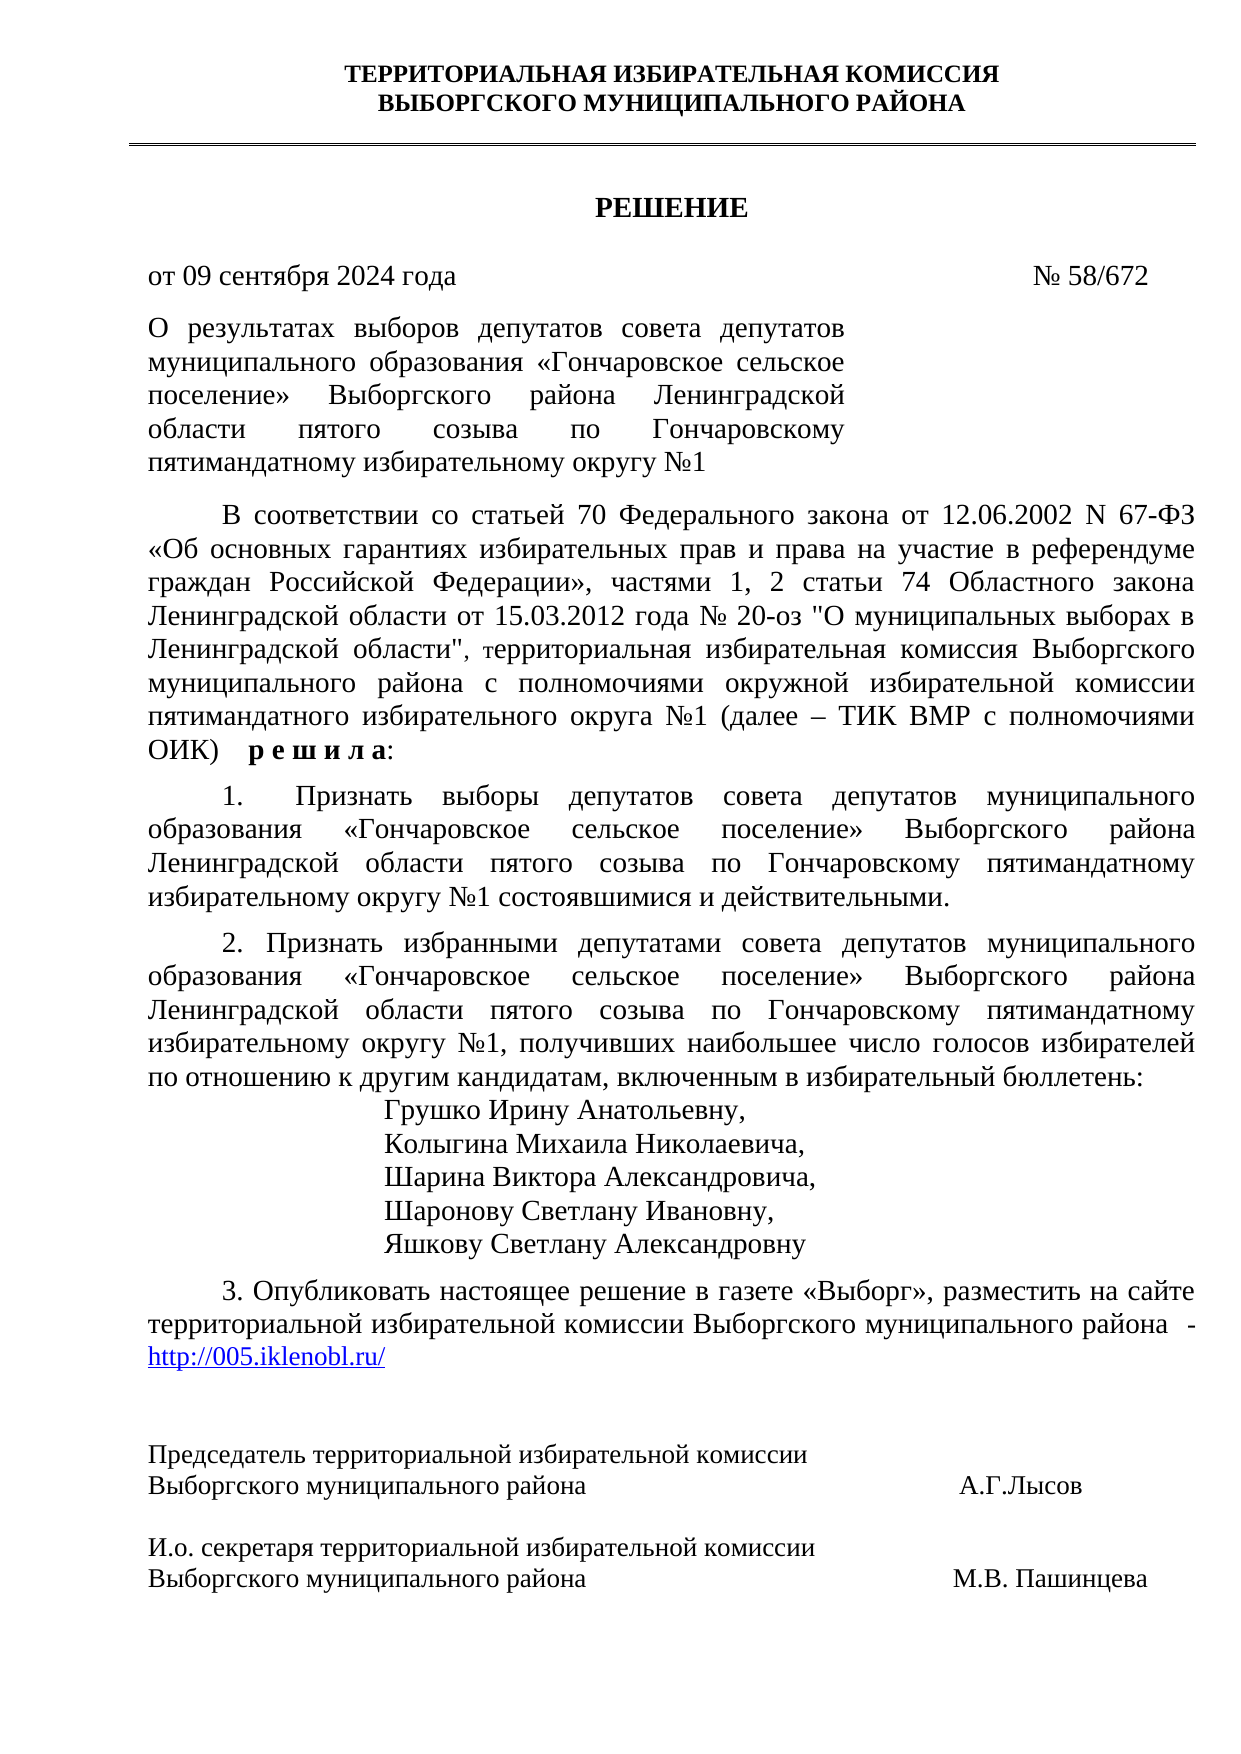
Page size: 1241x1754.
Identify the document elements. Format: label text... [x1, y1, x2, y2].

list Признать избранными депутатами совета депутатов муниципального образования «Гончаровское сельское поселение» Выборгского района Ленинградской области пятого созыва по Гончаровскому пятимандатному избирательному округу №1, получивших наибольшее число голосов избирателей по отношению к другим кандидатам, включенным в избирательный бюллетень: [148, 925, 1196, 1092]
text ТЕРРИТОРИАЛЬНАЯ ИЗБИРАТЕЛЬНАЯ КОМИССИЯ [148, 59, 1196, 88]
text 3. Опубликовать настоящее решение в газете «Выборг», разместить на сайте территориальной избирательной комиссии Выборгского муниципального района - http://005.iklenobl.ru/ [148, 1273, 1196, 1371]
text И.о. секретаря территориальной избирательной комиссии [148, 1531, 1196, 1562]
text В соответствии со статьей 70 Федерального закона от 12.06.2002 N 67-ФЗ «Об основных гарантиях избирательных прав и права на участие в референдуме граждан Российской Федерации», частями 1, 2 статьи 74 Областного закона Ленинградской области от 15.03.2012 года № 20-оз "О муниципальных выборах в Ленинградской области", территориальная избирательная комиссия Выборгского муниципального района с полномочиями окружной избирательной комиссии пятимандатного избирательного округа №1 (далее – ТИК ВМР с полномочиями ОИК) р е ш и л а: [148, 497, 1196, 766]
text от 09 сентября 2024 года № 58/672 [148, 258, 1196, 291]
text Выборгского муниципального района А.Г.Лысов [148, 1469, 1196, 1500]
list Признать выборы депутатов совета депутатов муниципального образования «Гончаровское сельское поселение» Выборгского района Ленинградской области пятого созыва по Гончаровскому пятимандатному избирательному округу №1 состоявшимися и действительными. [148, 778, 1196, 912]
text ВЫБОРГСКОГО МУНИЦИПАЛЬНОГО РАЙОНА [148, 88, 1196, 117]
text Выборгского муниципального района М.В. Пашинцева [148, 1562, 1196, 1594]
text Шаронову Светлану Ивановну, [384, 1193, 1196, 1227]
text Председатель территориальной избирательной комиссии [148, 1438, 1196, 1469]
text Грушко Ирину Анатольевну, [222, 1092, 1196, 1126]
text Шарина Виктора Александровича, [384, 1159, 1196, 1193]
text Колыгина Михаила Николаевича, [384, 1126, 1196, 1159]
text Яшкову Светлану Александровну [384, 1227, 1196, 1260]
table_header О результатах выборов депутатов совета депутатов муниципального образования «Гончаровское сельское поселение» Выборгского района Ленинградской области пятого созыва по Гончаровскому пятимандатному избирательному округу №1 [136, 310, 856, 478]
subtitle РЕШЕНИЕ [148, 191, 1196, 224]
